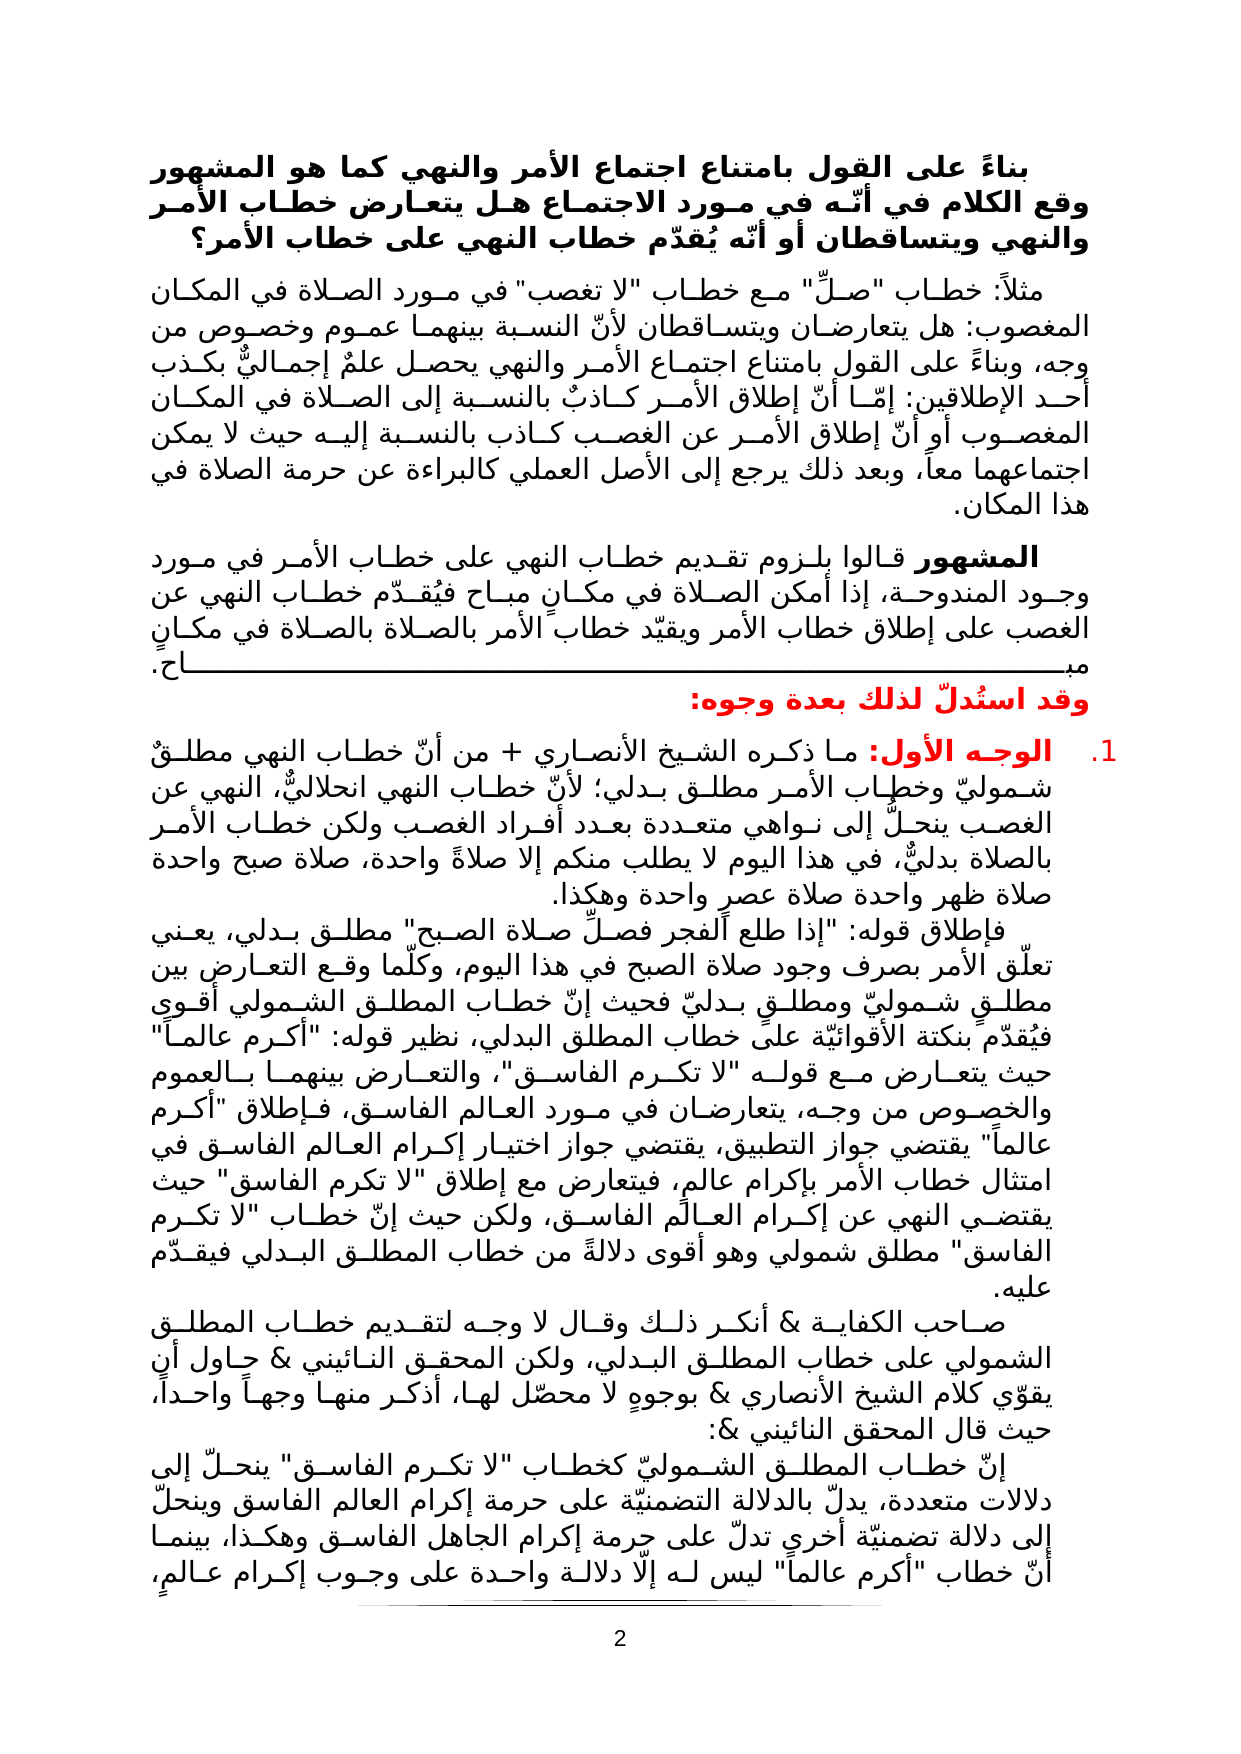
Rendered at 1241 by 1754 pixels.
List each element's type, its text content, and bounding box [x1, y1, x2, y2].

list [150, 1448, 1053, 1589]
text المشهور قالوا بلزوم تقديم خطاب النهي على خطاب الأمر في مورد وجود المندوحة، إذا أمكن الصلاة في مكانٍ مباح فيُقدّم خطاب النهي عن الغصب على إطلاق خطاب الأمر ويقيّد خطاب الأمر بالصلاة بالصلاة في مكانٍ مباح. وقد استُدلّ لذلك بعدة وجوه: [150, 540, 1090, 716]
list صاحب الكفاية & أنكر ذلك وقال لا وجه لتقديم خطاب المطلق الشمولي على خطاب المطلق البدلي، ولكن المحقق النائيني & حاول أن يقوّي كلام الشيخ الأنصاري & بوجوهٍ لا محصّل لها، أذكر منها وجهاً واحداً، حيث قال المحقق النائيني &: [150, 1306, 1053, 1446]
list الوجه الأول: ما ذكره الشيخ الأنصاري + من أنّ خطاب النهي مطلقٌ شموليّ وخطاب الأمر مطلق بدلي؛ لأنّ خطاب النهي انحلاليٌّ، النهي عن الغصب ينحلُّ إلى نواهي متعددة بعدد أفراد الغصب ولكن خطاب الأمر بالصلاة بدليٌّ، في هذا اليوم لا يطلب منكم إلا صلاةً واحدة، صلاة صبح واحدة صلاة ظهر واحدة صلاة عصرٍ واحدة وهكذا. [150, 735, 1090, 911]
list فإطلاق قوله: "إذا طلع الفجر فصلِّ صلاة الصبح" مطلق بدلي، يعني تعلّق الأمر بصرف وجود صلاة الصبح في هذا اليوم، وكلّما وقع التعارض بين مطلقٍ شموليّ ومطلقٍ بدليّ فحيث إنّ خطاب المطلق الشمولي أقوى فيُقدّم بنكتة الأقوائيّة على خطاب المطلق البدلي، نظير قوله: "أكرم عالماً" حيث يتعارض مع قوله "لا تكرم الفاسق"، والتعارض بينهما بالعموم والخصوص من وجه، يتعارضان في مورد العالم الفاسق، فإطلاق "أكرم عالماً" يقتضي جواز التطبيق، يقتضي جواز اختيار إكرام العالم الفاسق في امتثال خطاب الأمر بإكرام عالمٍ، فيتعارض مع إطلاق "لا تكرم الفاسق" حيث يقتضي النهي عن إكرام العالم الفاسق، ولكن حيث إنّ خطاب "لا تكرم الفاسق" مطلق شمولي وهو أقوى دلالةً من خطاب المطلق البدلي فيقدّم عليه. [150, 913, 1053, 1304]
text بناءً على القول بامتناع اجتماع الأمر والنهي كما هو المشهور وقع الكلام في أنّه في مورد الاجتماع هل يتعارض خطاب الأمر والنهي ويتساقطان أو أنّه يُقدّم خطاب النهي على خطاب الأمر؟ [150, 150, 1090, 255]
text مثلاً: خطاب "صلِّ" مع خطاب "لا تغصب" في مورد الصلاة في المكان المغصوب: هل يتعارضان ويتساقطان لأنّ النسبة بينهما عموم وخصوص من وجه، وبناءً على القول بامتناع اجتماع الأمر والنهي يحصل علمٌ إجماليٌّ بكذب أحد الإطلاقين: إمّا أنّ إطلاق الأمر كاذبٌ بالنسبة إلى الصلاة في المكان المغصوب أو أنّ إطلاق الأمر عن الغصب كاذب بالنسبة إليه حيث لا يمكن اجتماعهما معاً، وبعد ذلك يرجع إلى الأصل العملي كالبراءة عن حرمة الصلاة في هذا المكان. [150, 273, 1090, 522]
